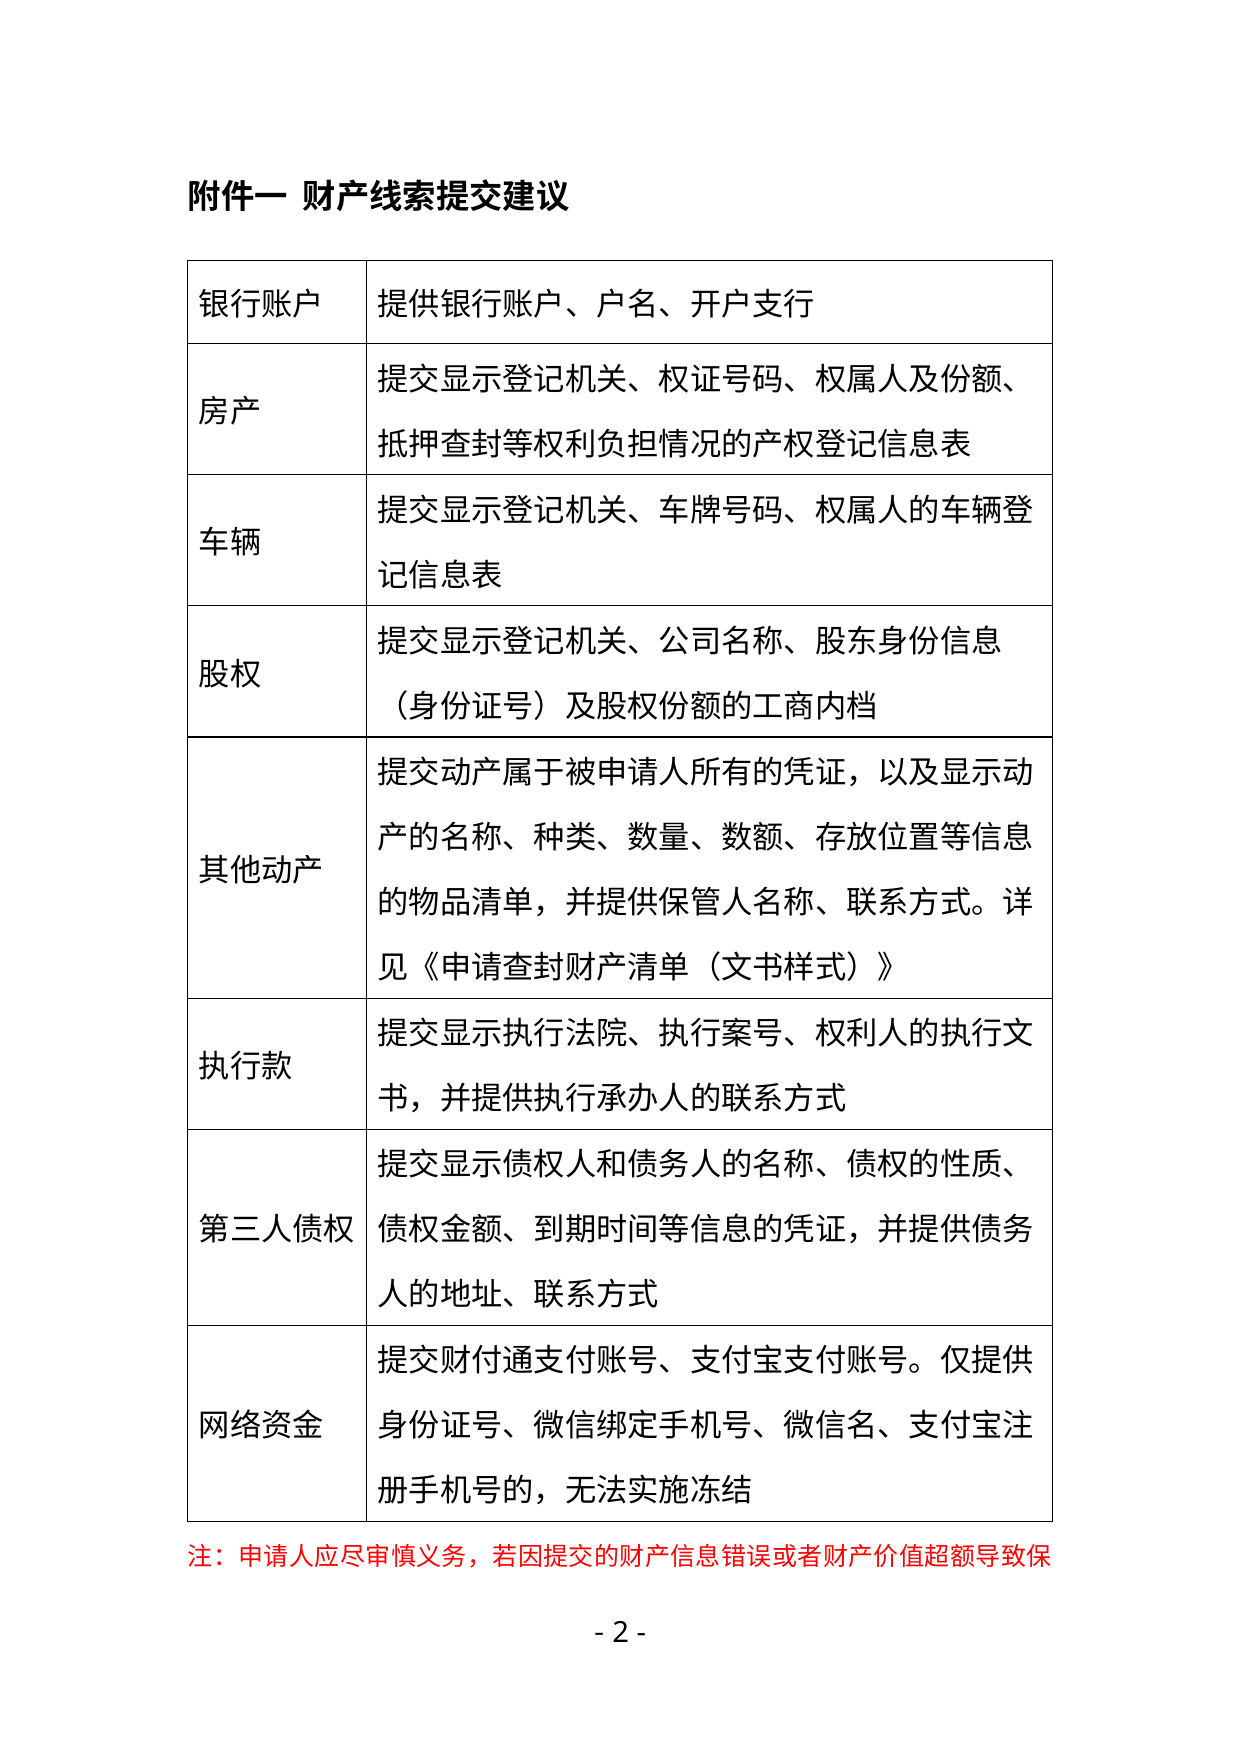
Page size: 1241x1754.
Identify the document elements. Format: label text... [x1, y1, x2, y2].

table_cell 股权 [188, 606, 366, 736]
table_cell 提交显示登记机关、公司名称、股东身份信息（身份证号）及股权份额的工商内档 [367, 606, 1052, 736]
table_cell 其他动产 [188, 738, 366, 997]
text 附件一 财产线索提交建议 [187, 162, 1053, 227]
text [187, 1522, 1053, 1587]
table_header 提供银行账户、户名、开户支行 [367, 261, 1052, 343]
table_cell 网络资金 [188, 1326, 366, 1521]
table_cell 车辆 [188, 475, 366, 605]
table_cell 执行款 [188, 999, 366, 1128]
table_cell 提交显示执行法院、执行案号、权利人的执行文书，并提供执行承办人的联系方式 [367, 999, 1052, 1128]
table_cell 提交显示登记机关、车牌号码、权属人的车辆登记信息表 [367, 475, 1052, 605]
table_cell 提交显示登记机关、权证号码、权属人及份额、抵押查封等权利负担情况的产权登记信息表 [367, 344, 1052, 474]
table_cell 提交财付通支付账号、支付宝支付账号。仅提供身份证号、微信绑定手机号、微信名、支付宝注册手机号的，无法实施冻结 [367, 1326, 1052, 1521]
table_header 银行账户 [188, 261, 366, 343]
table_cell 房产 [188, 344, 366, 474]
table_cell 第三人债权 [188, 1130, 366, 1324]
table_cell 提交显示债权人和债务人的名称、债权的性质、债权金额、到期时间等信息的凭证，并提供债务人的地址、联系方式 [367, 1130, 1052, 1324]
table_cell 提交动产属于被申请人所有的凭证，以及显示动产的名称、种类、数量、数额、存放位置等信息的物品清单，并提供保管人名称、联系方式。详见《申请查封财产清单（文书样式）》 [367, 738, 1052, 997]
